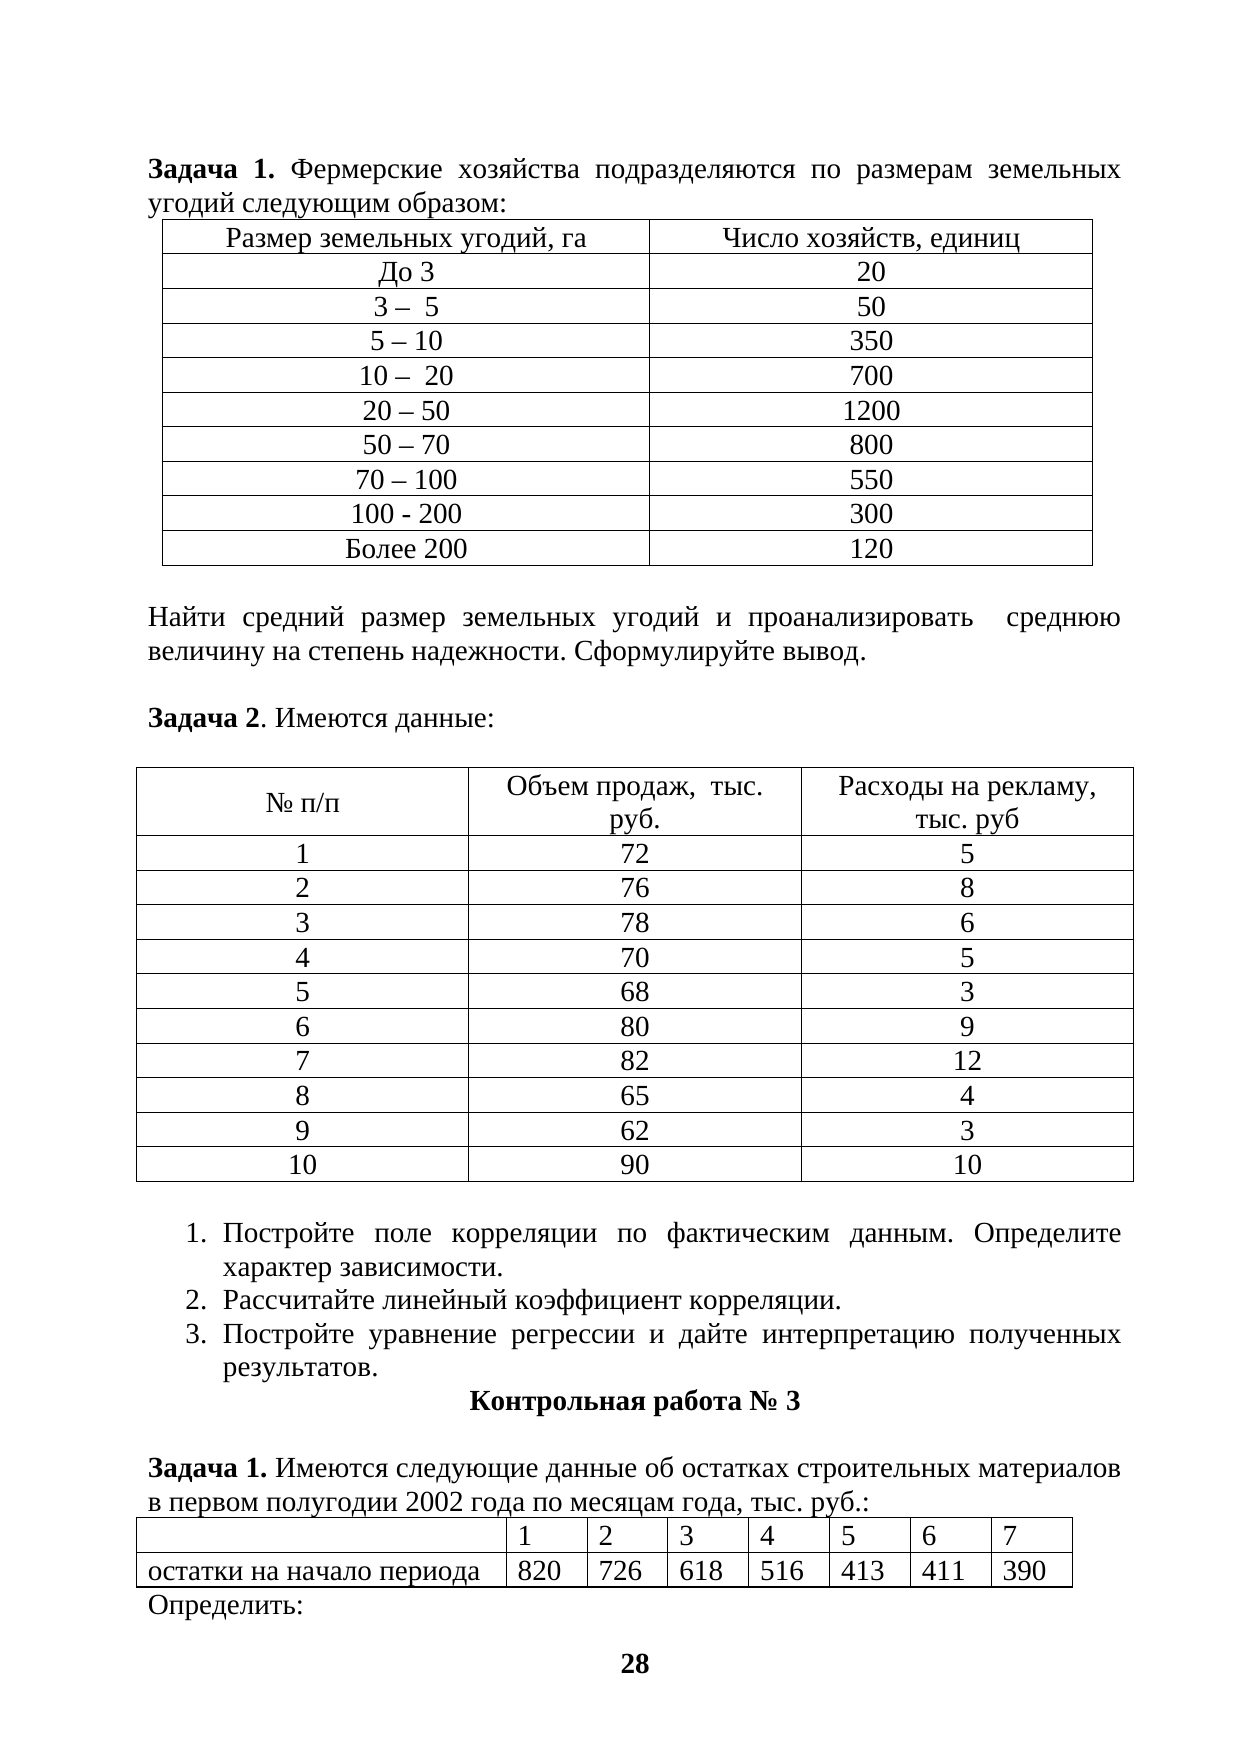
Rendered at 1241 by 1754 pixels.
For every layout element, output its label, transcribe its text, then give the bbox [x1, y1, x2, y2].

table_cell 70 – 100 [163, 462, 649, 495]
table_cell 70 [469, 940, 801, 973]
table_cell 8 [137, 1078, 468, 1112]
list Рассчитайте линейный коэффициент корреляции. [185, 1282, 1122, 1316]
list Постройте уравнение регрессии и дайте интерпретацию полученных результатов. [185, 1316, 1122, 1383]
table_cell 9 [137, 1113, 468, 1146]
table_cell 100 - 200 [163, 496, 649, 530]
text Найти средний размер земельных угодий и проанализировать среднюю величину на степень надежности. Сформулируйте вывод. [148, 599, 1122, 666]
table_cell 72 [469, 836, 801, 869]
text Определить: [148, 1587, 1122, 1621]
table_header № п/п [137, 768, 468, 835]
table_cell 10 [802, 1147, 1133, 1181]
table_header 4 [749, 1518, 829, 1552]
table_cell 3 [802, 1113, 1133, 1146]
list Постройте поле корреляции по фактическим данным. Определите характер зависимости. [185, 1215, 1122, 1282]
table_cell 68 [469, 974, 801, 1008]
table_cell 4 [802, 1078, 1133, 1112]
table_cell 10 [137, 1147, 468, 1181]
table_header 2 [588, 1518, 667, 1552]
table_cell 62 [469, 1113, 801, 1146]
text Задача 2. Имеются данные: [148, 700, 1122, 733]
table_cell 50 [650, 289, 1092, 322]
table_cell 4 [137, 940, 468, 973]
table_header [137, 1518, 506, 1552]
table_cell 411 [911, 1553, 991, 1586]
table_header Объем продаж, тыс. руб. [469, 768, 801, 835]
table_header 5 [830, 1518, 910, 1552]
table_header 6 [911, 1518, 991, 1552]
table_cell 2 [137, 871, 468, 904]
table_cell 7 [137, 1044, 468, 1077]
table_cell 20 – 50 [163, 393, 649, 426]
table_cell 550 [650, 462, 1092, 495]
table_cell 5 [137, 974, 468, 1008]
table_cell 516 [749, 1553, 829, 1586]
table_header Размер земельных угодий, га [163, 220, 649, 253]
table_cell 50 – 70 [163, 427, 649, 461]
table_cell 80 [469, 1009, 801, 1042]
table_cell 1 [137, 836, 468, 869]
table_cell 65 [469, 1078, 801, 1112]
table_cell 6 [137, 1009, 468, 1042]
table_cell 5 – 10 [163, 324, 649, 357]
table_cell 1200 [650, 393, 1092, 426]
table_cell 350 [650, 324, 1092, 357]
table_cell 700 [650, 358, 1092, 392]
table_cell До 3 [163, 254, 649, 288]
table_header Число хозяйств, единиц [650, 220, 1092, 253]
table_header 3 [668, 1518, 748, 1552]
table_cell 5 [802, 940, 1133, 973]
table_cell 3 [137, 905, 468, 939]
table_header Расходы на рекламу, тыс. руб [802, 768, 1133, 835]
table_cell 3 – 5 [163, 289, 649, 322]
table_cell 5 [802, 836, 1133, 869]
table_header 1 [507, 1518, 587, 1552]
table_cell Более 200 [163, 531, 649, 564]
text Контрольная работа № 3 [148, 1383, 1122, 1417]
table_cell 300 [650, 496, 1092, 530]
table_cell 76 [469, 871, 801, 904]
table_cell 10 – 20 [163, 358, 649, 392]
table_cell 78 [469, 905, 801, 939]
table_cell 413 [830, 1553, 910, 1586]
table_cell 8 [802, 871, 1133, 904]
table_cell 820 [507, 1553, 587, 1586]
table_cell 6 [802, 905, 1133, 939]
table_cell 9 [802, 1009, 1133, 1042]
table_header 7 [992, 1518, 1072, 1552]
table_cell 800 [650, 427, 1092, 461]
text Задача 1. Имеются следующие данные об остатках строительных материалов в первом полугодии 2002 года по месяцам года, тыс. руб.: [148, 1450, 1122, 1517]
table_cell 12 [802, 1044, 1133, 1077]
table_cell 90 [469, 1147, 801, 1181]
table_cell остатки на начало периода [137, 1553, 506, 1586]
table_cell 390 [992, 1553, 1072, 1586]
table_cell 120 [650, 531, 1092, 564]
table_cell 3 [802, 974, 1133, 1008]
table_cell 618 [668, 1553, 748, 1586]
table_cell 82 [469, 1044, 801, 1077]
text Задача 1. Фермерские хозяйства подразделяются по размерам земельных угодий следующим образом: [148, 152, 1122, 219]
table_cell 726 [588, 1553, 667, 1586]
table_cell 20 [650, 254, 1092, 288]
